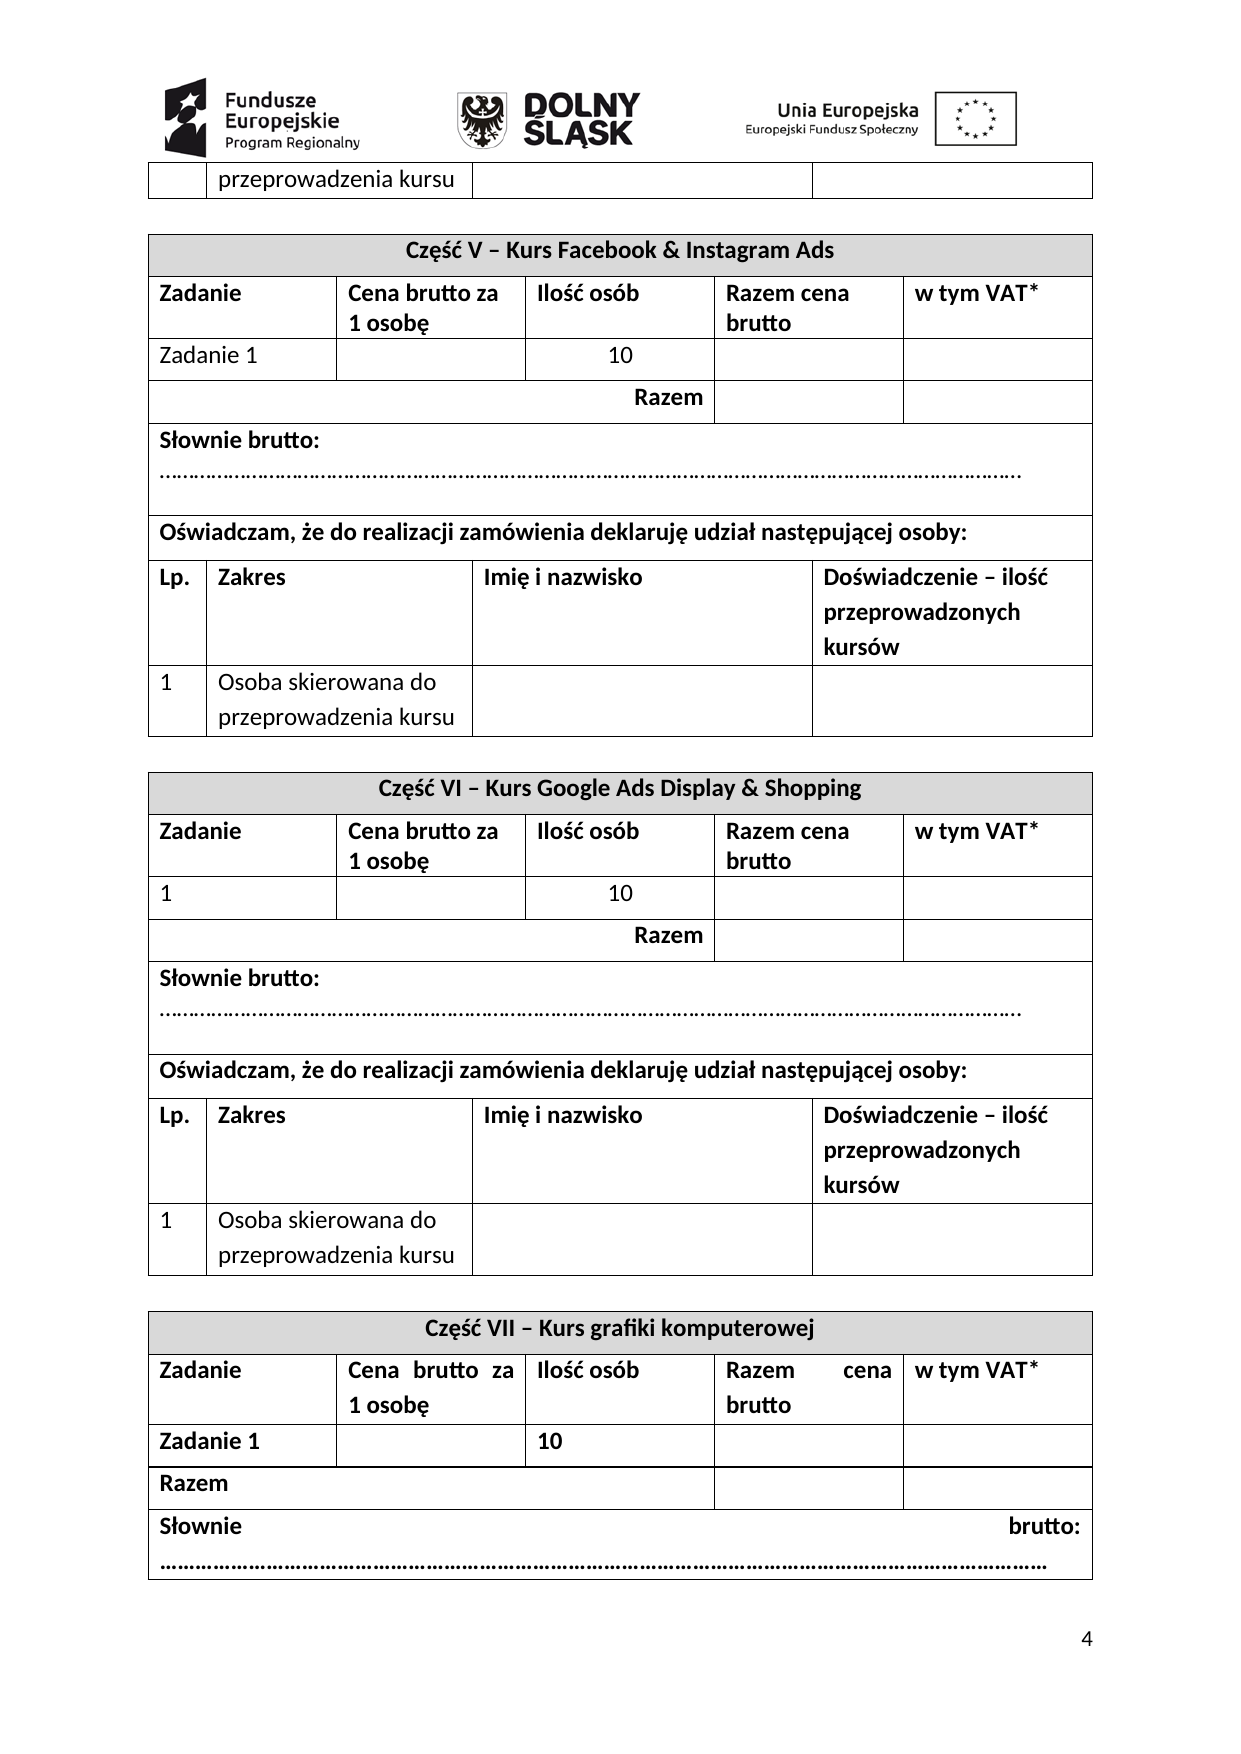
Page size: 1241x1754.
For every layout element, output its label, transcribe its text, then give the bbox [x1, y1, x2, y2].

table_cell Słownie brutto: …………………………………………………………………………………………………………………………………… [149, 962, 1092, 1053]
table_cell 10 [526, 877, 714, 918]
table_cell 1 [149, 163, 206, 197]
table_cell Zadanie 1 [149, 339, 336, 380]
table_cell 1 [149, 1204, 206, 1275]
table_cell Cena brutto za 1 osobę [337, 1355, 525, 1424]
table_cell [715, 877, 903, 918]
table_cell Razem cena brutto [715, 277, 903, 338]
table_cell Osoba skierowana do przeprowadzenia kursu [207, 666, 472, 736]
table_cell Lp. [149, 1099, 206, 1203]
table_cell w tym VAT* [904, 1355, 1092, 1424]
table_cell Imię i nazwisko [473, 1099, 812, 1203]
table_cell [904, 877, 1092, 918]
table_header Część VI – Kurs Google Ads Display & Shopping [149, 773, 1092, 814]
table_cell Cena brutto za 1 osobę [337, 277, 525, 338]
table_cell [715, 381, 903, 423]
table_cell Zadanie [149, 1355, 336, 1424]
table_cell [904, 381, 1092, 423]
table_cell Cena brutto za 1 osobę [337, 815, 525, 876]
table_cell [337, 339, 525, 380]
table_cell Ilość osób [526, 1355, 714, 1424]
table_cell w tym VAT* [904, 277, 1092, 338]
table_cell Zakres [207, 1099, 472, 1203]
table_cell Doświadczenie – ilość przeprowadzonych kursów [813, 1099, 1092, 1203]
table_cell [473, 666, 812, 736]
table_cell [337, 1425, 525, 1466]
table_cell [904, 339, 1092, 380]
table_cell [337, 877, 525, 918]
table_cell [813, 163, 1092, 197]
table_cell [715, 920, 903, 961]
table_cell [813, 1204, 1092, 1275]
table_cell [207, 163, 472, 197]
table_cell [715, 1425, 903, 1466]
table_cell 1 [149, 877, 336, 918]
table_cell Słownie brutto: …………………………………………………………………………………………………………………………………… [149, 424, 1092, 515]
table_cell [813, 666, 1092, 736]
table_cell Razem cena brutto [715, 1355, 903, 1424]
table_cell Zadanie [149, 277, 336, 338]
table_cell Zakres [207, 561, 472, 665]
table_cell Zadanie 1 [149, 1425, 336, 1466]
table_cell Razem [149, 381, 714, 423]
table_cell [473, 163, 812, 197]
table_cell 10 [526, 1425, 714, 1466]
table_cell 1 [149, 666, 206, 736]
table_cell Oświadczam, że do realizacji zamówienia deklaruję udział następującej osoby: [149, 516, 1092, 560]
table_cell Razem [149, 920, 714, 961]
table_cell Lp. [149, 561, 206, 665]
table_cell Ilość osób [526, 277, 714, 338]
table_cell Razem cena brutto [715, 815, 903, 876]
table_cell Oświadczam, że do realizacji zamówienia deklaruję udział następującej osoby: [149, 1055, 1092, 1098]
table_cell Imię i nazwisko [473, 561, 812, 665]
table_cell 10 [526, 339, 714, 380]
table_cell Zadanie [149, 815, 336, 876]
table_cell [149, 1510, 1092, 1579]
table_cell [715, 1468, 903, 1509]
table_header Część VII – Kurs grafiki komputerowej [149, 1312, 1092, 1354]
table_cell Razem [149, 1468, 714, 1509]
table_header Część V – Kurs Facebook & Instagram Ads [149, 235, 1092, 276]
table_cell Ilość osób [526, 815, 714, 876]
table_cell Doświadczenie – ilość przeprowadzonych kursów [813, 561, 1092, 665]
table_cell [473, 1204, 812, 1275]
table_cell [904, 1425, 1092, 1466]
table_cell [904, 920, 1092, 961]
table_cell Osoba skierowana do przeprowadzenia kursu [207, 1204, 472, 1275]
table_cell [904, 1468, 1092, 1509]
table_cell [715, 339, 903, 380]
table_cell w tym VAT* [904, 815, 1092, 876]
